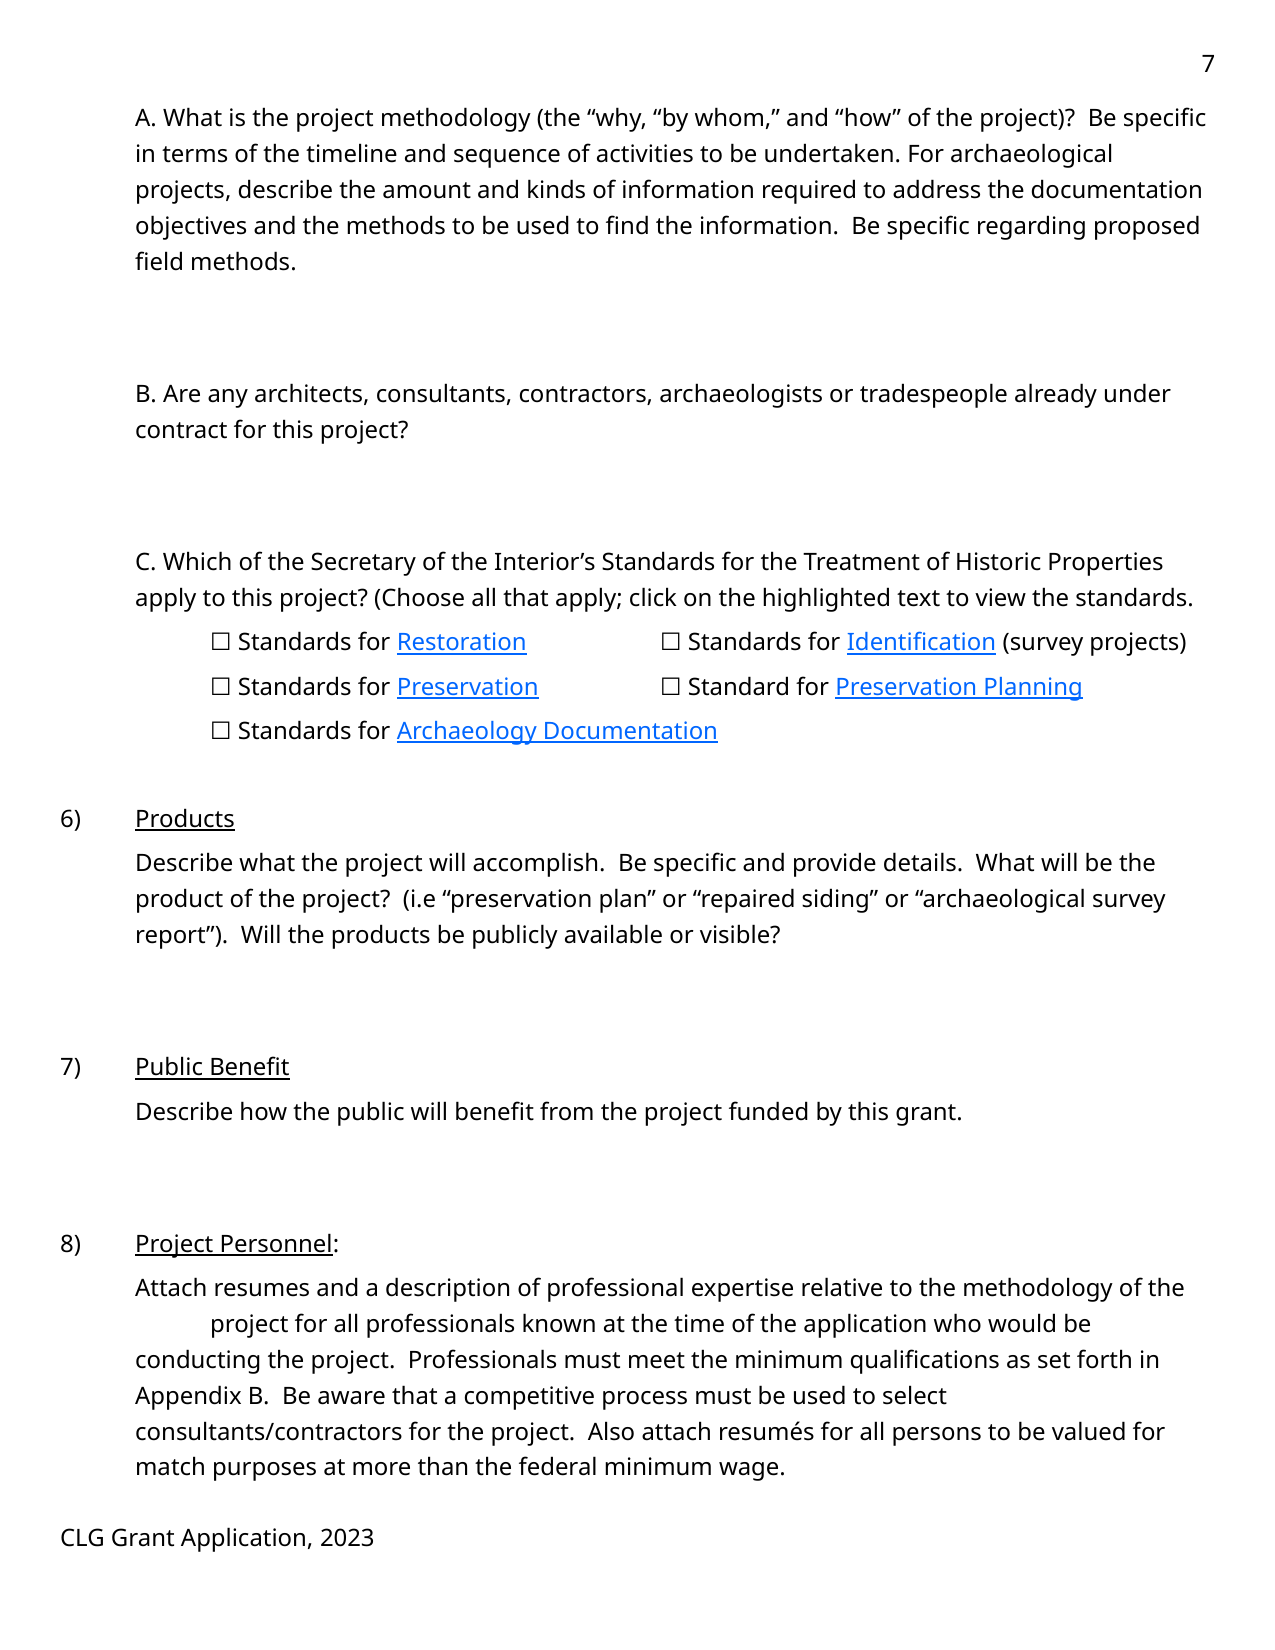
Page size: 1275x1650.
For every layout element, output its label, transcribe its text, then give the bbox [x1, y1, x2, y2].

text 8) Project Personnel: [60, 1227, 1215, 1259]
text Standards for Archaeology Documentation [210, 713, 1215, 746]
text Attach resumes and a description of professional expertise relative to the methodology of the project for all professionals known at the time of the application who would be conducting the project. Professionals must meet the minimum qualifications as set forth in Appendix B. Be aware that a competitive process must be used to select consultants/contractors for the project. Also attach resumés for all persons to be valued for match purposes at more than the federal minimum wage. [135, 1271, 1215, 1483]
text Describe what the project will accomplish. Be specific and provide details. What will be the product of the project? (i.e “preservation plan” or “repaired siding” or “archaeological survey report”). Will the products be publicly available or visible? [135, 846, 1215, 950]
text B. Are any architects, consultants, contractors, archaeologists or tradespeople already under contract for this project? [135, 377, 1215, 445]
text Standards for Restoration Standards for Identification (survey projects) [210, 625, 1215, 658]
text Describe how the public will benefit from the project funded by this grant. [60, 1094, 1215, 1127]
text Standards for Preservation Standard for Preservation Planning [210, 669, 1215, 702]
text C. Which of the Secretary of the Interior’s Standards for the Treatment of Historic Properties apply to this project? (Choose all that apply; click on the highlighted text to view the standards. [135, 545, 1215, 613]
text A. What is the project methodology (the “why, “by whom,” and “how” of the project)? Be specific in terms of the timeline and sequence of activities to be undertaken. For archaeological projects, describe the amount and kinds of information required to address the documentation objectives and the methods to be used to find the information. Be specific regarding proposed field methods. [135, 101, 1215, 277]
text 6) Products [60, 802, 1215, 834]
text 7) Public Benefit [60, 1050, 1215, 1083]
